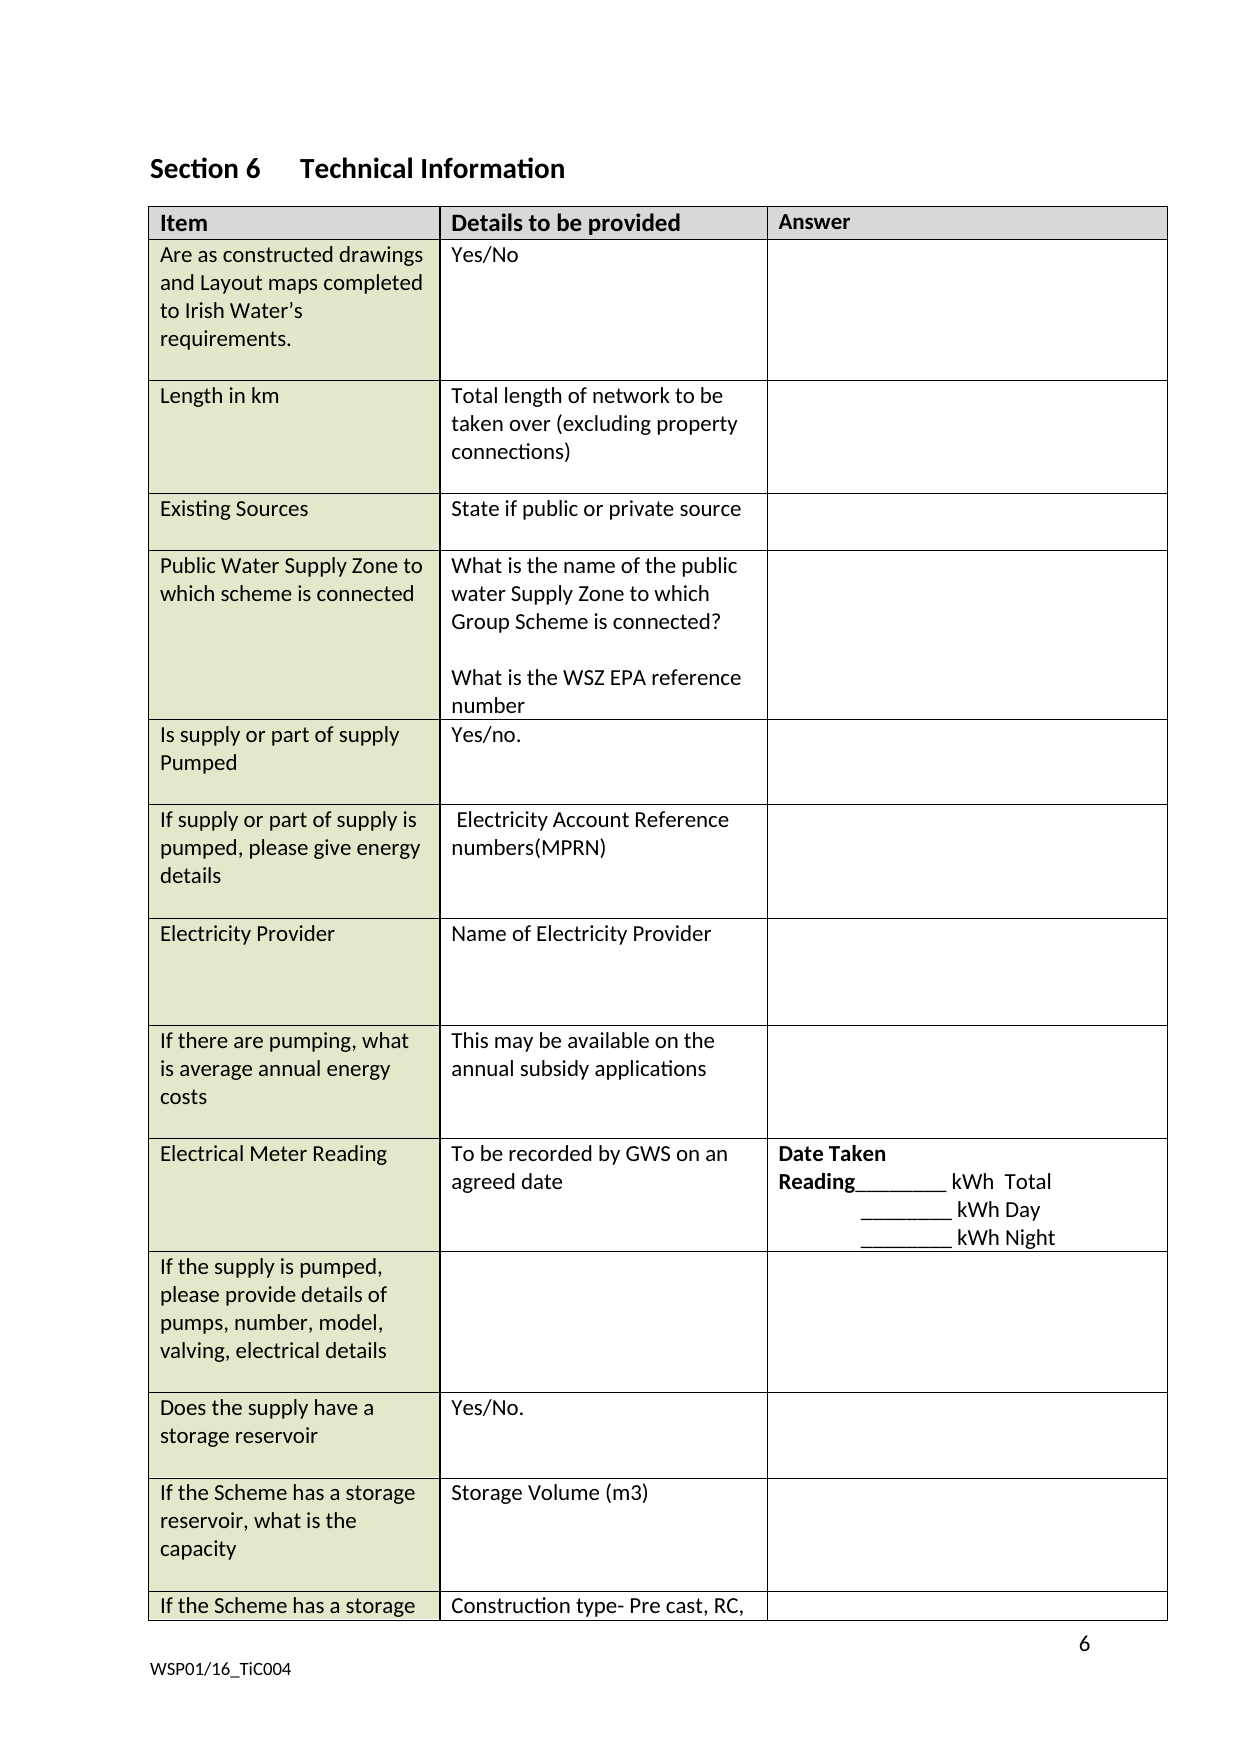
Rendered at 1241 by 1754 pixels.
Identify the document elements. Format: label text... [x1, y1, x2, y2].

table_cell Electrical Meter Reading [149, 1139, 439, 1251]
table_cell Total length of network to be taken over (excluding property connections) [441, 381, 767, 493]
table_cell [768, 381, 1167, 493]
table_cell Does the supply have a storage reservoir [149, 1393, 439, 1477]
table_cell Existing Sources [149, 494, 439, 550]
table_cell If supply or part of supply is pumped, please give energy details [149, 805, 439, 918]
table_cell [768, 919, 1167, 1025]
table_cell If the supply is pumped, please provide details of pumps, number, model, valving, electrical details [149, 1252, 439, 1392]
table_cell [768, 1026, 1167, 1138]
table_cell What is the name of the public water Supply Zone to which Group Scheme is connected? What is the WSZ EPA reference number [441, 551, 767, 719]
table_cell [768, 720, 1167, 804]
table_cell Electricity Provider [149, 919, 439, 1025]
table_cell [768, 551, 1167, 719]
table_cell Electricity Account Reference numbers(MPRN) [441, 805, 767, 918]
table_cell [768, 1592, 1167, 1619]
table_cell If there are pumping, what is average annual energy costs [149, 1026, 439, 1138]
table_cell Are as constructed drawings and Layout maps completed to Irish Water’s requirements. [149, 240, 439, 380]
table_header Item [149, 207, 439, 239]
table_cell Storage Volume (m3) [441, 1479, 767, 1591]
table_cell Date Taken Reading________ kWh Total ________ kWh Day ________ kWh Night [768, 1139, 1167, 1251]
table_cell [768, 805, 1167, 918]
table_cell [149, 1592, 439, 1619]
table_cell [768, 1252, 1167, 1392]
table_cell State if public or private source [441, 494, 767, 550]
text Section 6 Technical Information [150, 150, 1090, 186]
table_cell Yes/no. [441, 720, 767, 804]
table_cell Is supply or part of supply Pumped [149, 720, 439, 804]
table_header Answer [768, 207, 1167, 239]
table_cell Length in km [149, 381, 439, 493]
table_cell [768, 240, 1167, 380]
table_cell Yes/No. [441, 1393, 767, 1477]
table_cell Yes/No [441, 240, 767, 380]
table_cell [768, 1393, 1167, 1477]
table_cell [768, 1479, 1167, 1591]
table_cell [441, 1592, 767, 1619]
table_cell This may be available on the annual subsidy applications [441, 1026, 767, 1138]
table_cell Name of Electricity Provider [441, 919, 767, 1025]
table_cell [768, 494, 1167, 550]
table_cell Public Water Supply Zone to which scheme is connected [149, 551, 439, 719]
table_cell To be recorded by GWS on an agreed date [441, 1139, 767, 1251]
table_header Details to be provided [441, 207, 767, 239]
table_cell If the Scheme has a storage reservoir, what is the capacity [149, 1479, 439, 1591]
table_cell [441, 1252, 767, 1392]
